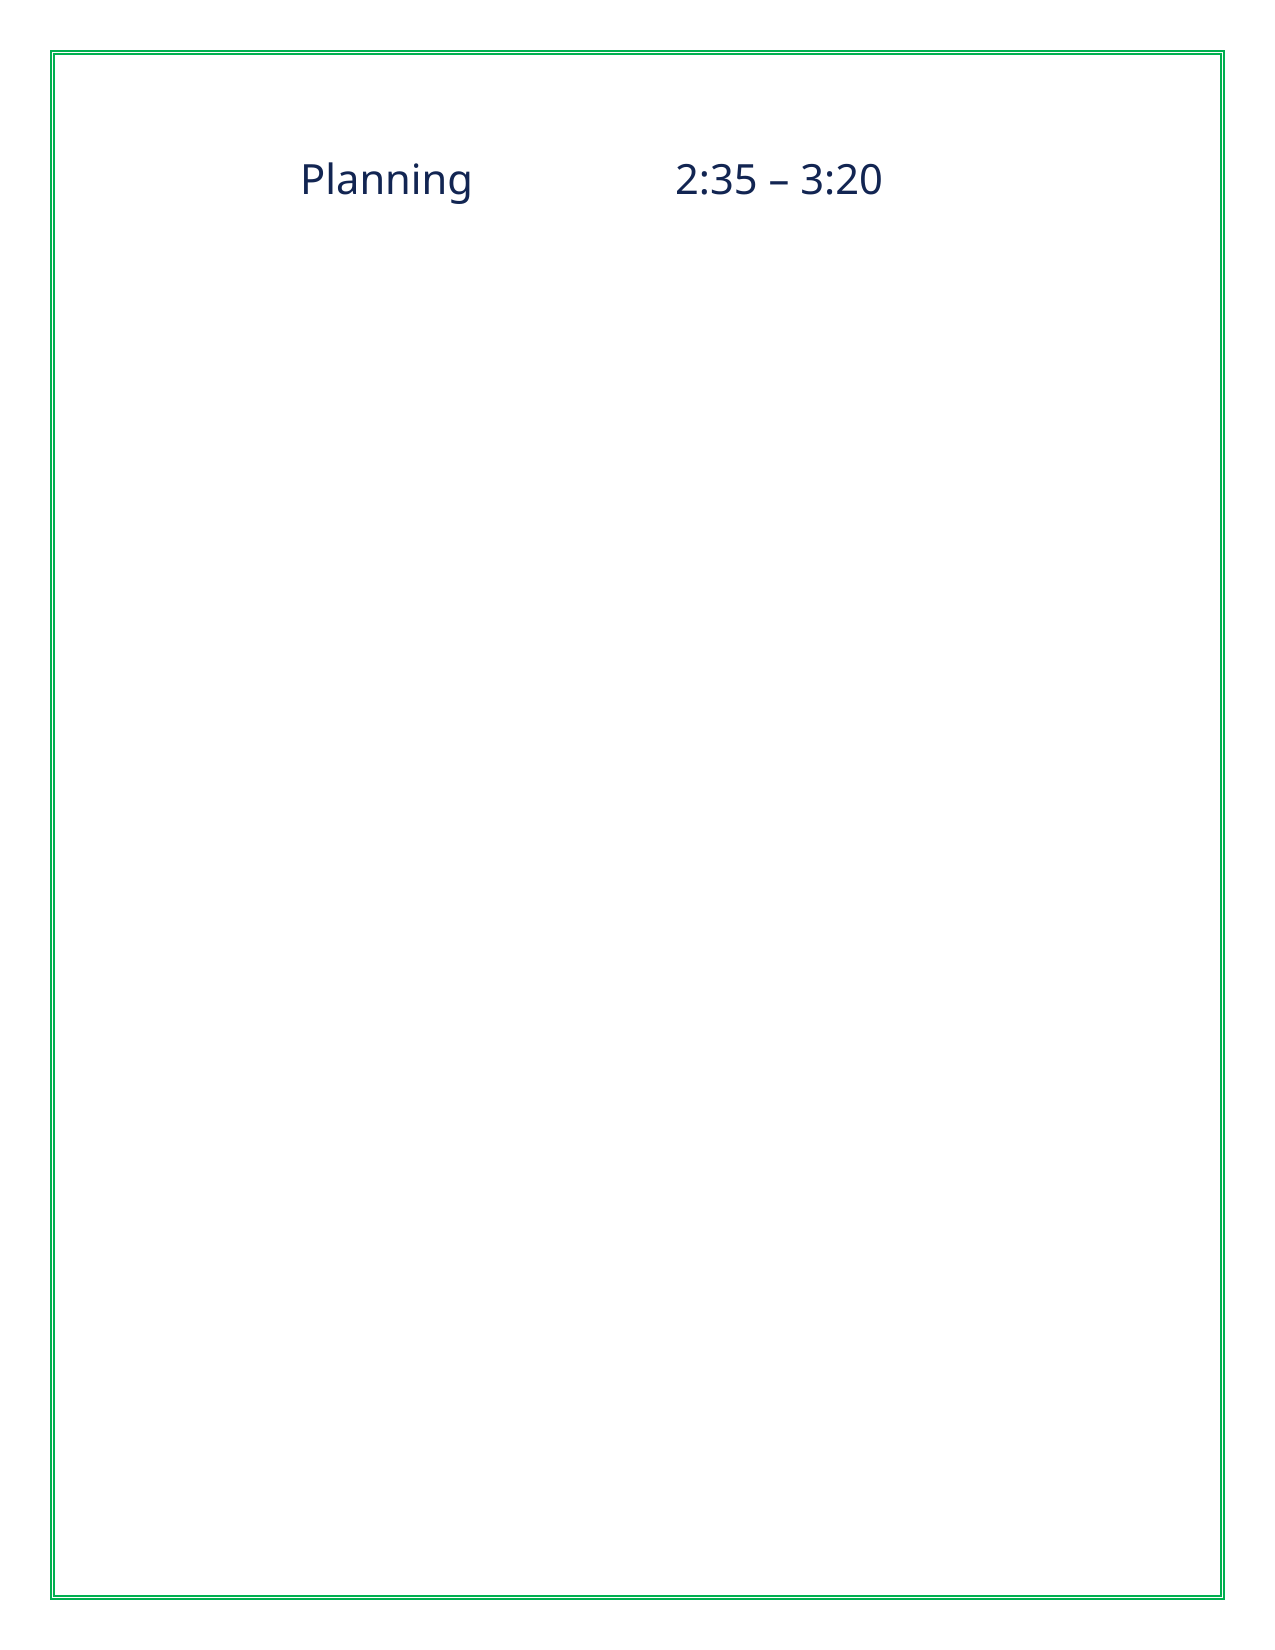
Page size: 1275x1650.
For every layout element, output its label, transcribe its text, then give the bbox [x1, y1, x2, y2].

text Planning 2:35 – 3:20 [206, 150, 1125, 207]
